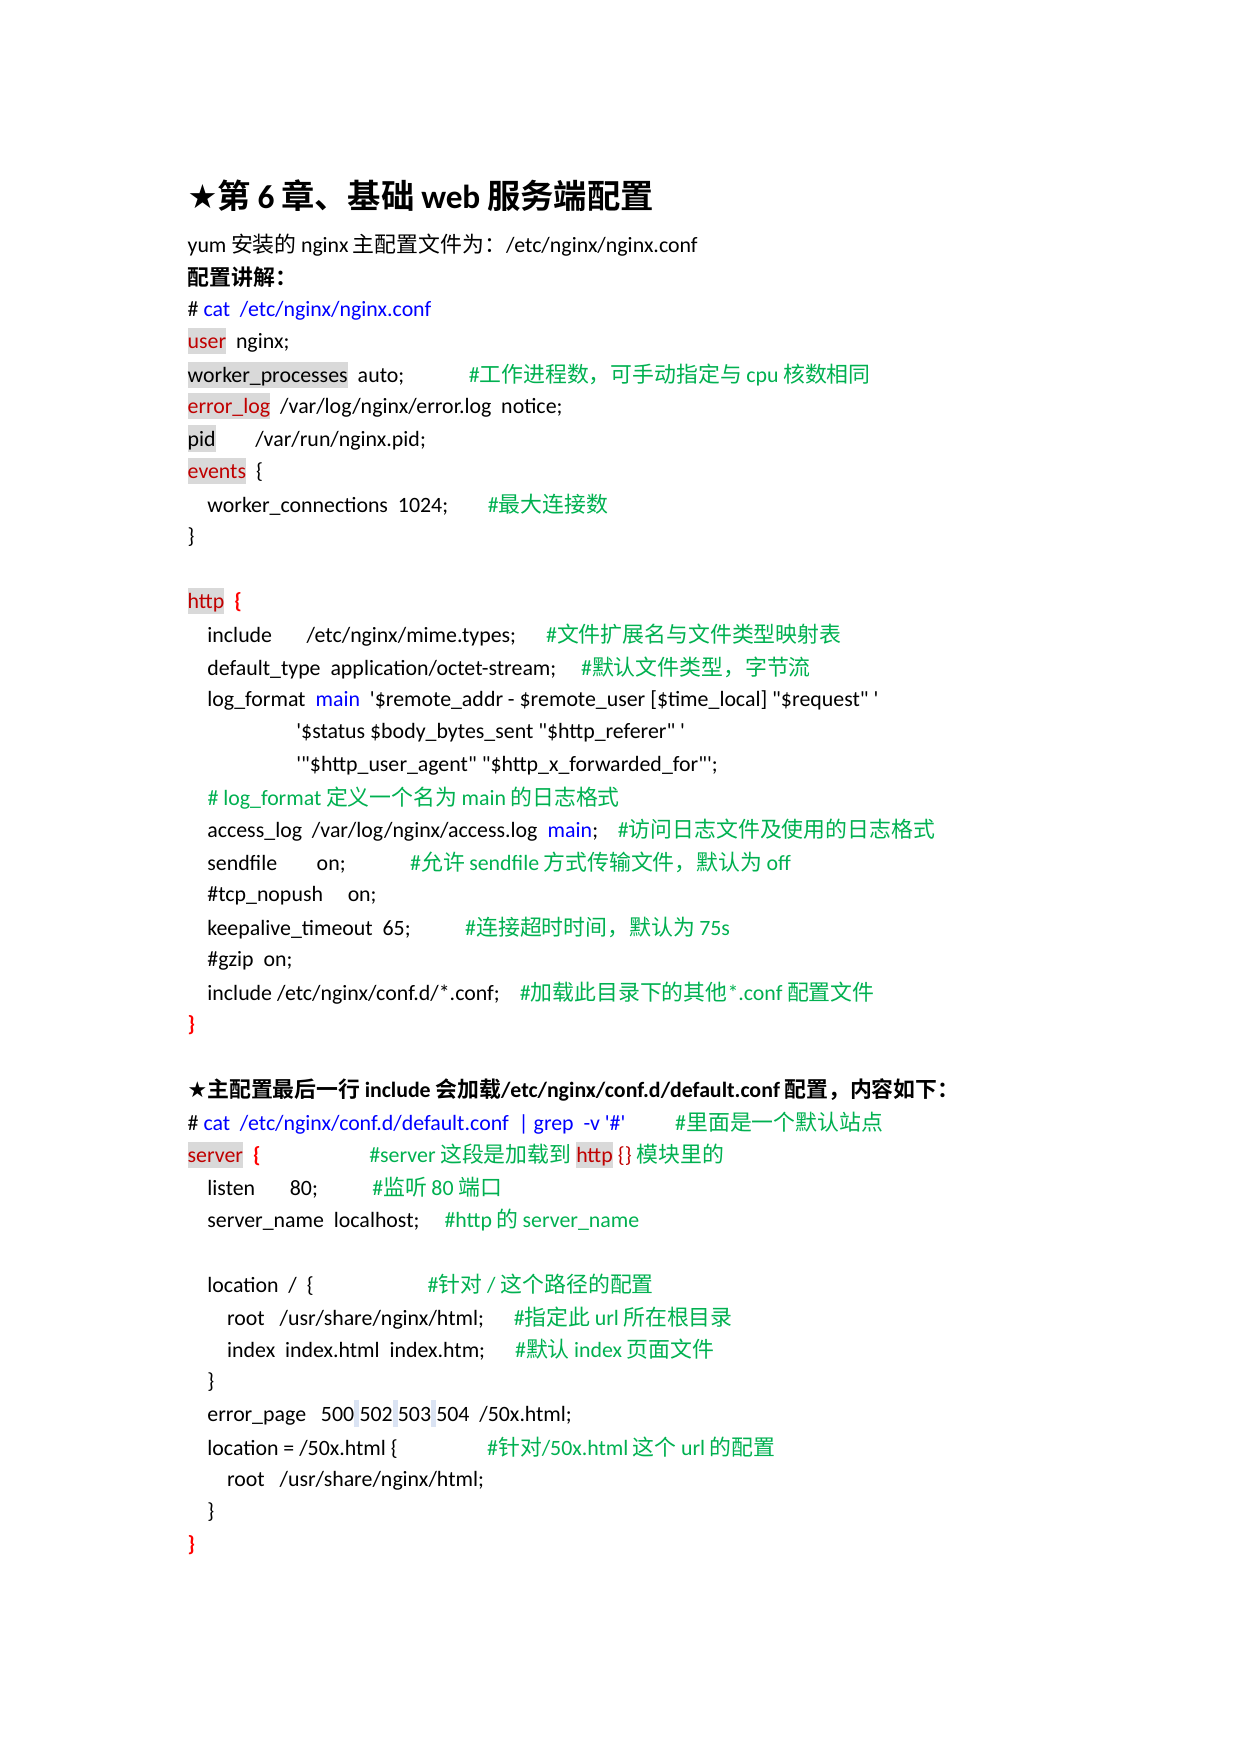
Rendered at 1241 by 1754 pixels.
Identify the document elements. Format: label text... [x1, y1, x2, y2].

text include /etc/nginx/mime.types; #文件扩展名与文件类型映射表 [187, 617, 1053, 649]
text # cat /etc/nginx/conf.d/default.conf | grep -v '#' #里面是一个默认站点 [187, 1104, 1053, 1137]
text error_page 500 502 503 504 /50x.html; [187, 1397, 1053, 1429]
text 配置讲解： [187, 259, 1053, 292]
text } [187, 519, 1053, 552]
text log_format main '$remote_addr - $remote_user [$time_local] "$request" ' [187, 682, 1053, 714]
text user nginx; [187, 324, 1053, 357]
text } [187, 1007, 1053, 1039]
text yum安装的nginx主配置文件为：/etc/nginx/nginx.conf [187, 227, 1053, 259]
text http { [187, 584, 1053, 617]
text server { #server这段是加载到 http {} 模块里的 [187, 1137, 1053, 1169]
text ★第6章、基础web服务端配置 [187, 162, 1053, 227]
text include /etc/nginx/conf.d/*.conf; #加载此目录下的其他*.conf配置文件 [187, 974, 1053, 1007]
text root /usr/share/nginx/html; #指定此url所在根目录 [187, 1299, 1053, 1332]
text worker_connections 1024; #最大连接数 [187, 487, 1053, 519]
text keepalive_timeout 65; #连接超时时间，默认为75s [187, 909, 1053, 942]
text root /usr/share/nginx/html; [187, 1462, 1053, 1494]
text worker_processes auto; #工作进程数，可手动指定与cpu核数相同 [187, 357, 1053, 389]
text index index.html index.htm; #默认index页面文件 [187, 1332, 1053, 1364]
text pid /var/run/nginx.pid; [187, 422, 1053, 454]
text '$status $body_bytes_sent "$http_referer" ' [187, 714, 1053, 747]
text } [187, 1364, 1053, 1397]
text } [187, 1494, 1053, 1527]
text listen 80; #监听80端口 [187, 1169, 1053, 1202]
text sendfile on; #允许sendfile方式传输文件，默认为off [187, 844, 1053, 877]
text access_log /var/log/nginx/access.log main; #访问日志文件及使用的日志格式 [187, 812, 1053, 844]
text location / { #针对 / 这个路径的配置 [187, 1267, 1053, 1299]
text # log_format定义一个名为main的日志格式 [187, 779, 1053, 812]
text } [187, 1527, 1053, 1559]
text '"$http_user_agent" "$http_x_forwarded_for"'; [187, 747, 1053, 779]
text #tcp_nopush on; [187, 877, 1053, 909]
text error_log /var/log/nginx/error.log notice; [187, 389, 1053, 422]
text #gzip on; [187, 942, 1053, 974]
text events { [187, 454, 1053, 487]
text server_name localhost; #http的server_name [187, 1202, 1053, 1234]
text # cat /etc/nginx/nginx.conf [187, 292, 1053, 324]
text location = /50x.html { #针对/50x.html这个url的配置 [187, 1429, 1053, 1462]
text default_type application/octet-stream; #默认文件类型，字节流 [187, 649, 1053, 682]
text ★主配置最后一行include会加载/etc/nginx/conf.d/default.conf配置，内容如下： [187, 1072, 1053, 1104]
